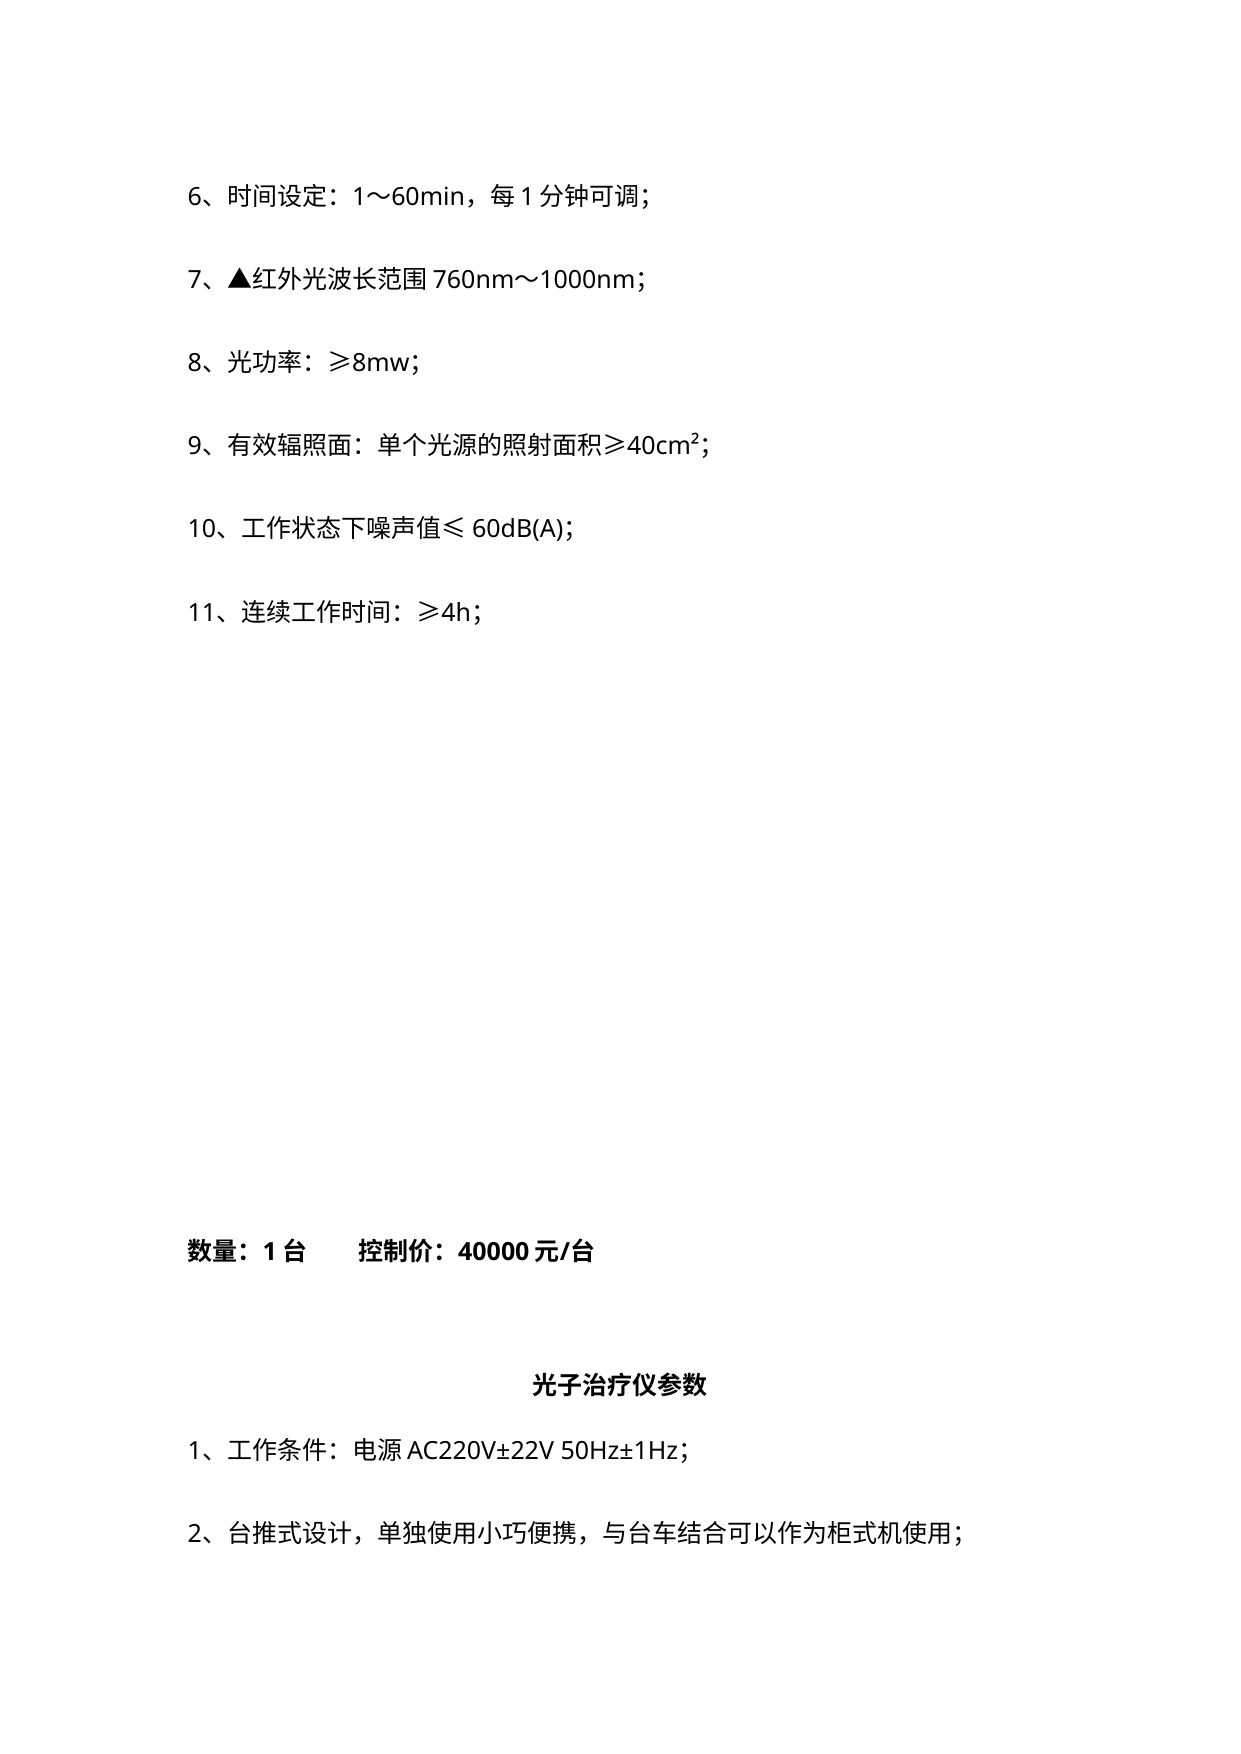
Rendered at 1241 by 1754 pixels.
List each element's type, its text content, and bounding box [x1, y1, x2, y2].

text 8、光功率：≥8mw； [187, 328, 1053, 393]
text 光子治疗仪参数 [187, 1351, 1053, 1416]
text 10、工作状态下噪声值≤ 60dB(A)； [187, 494, 1053, 559]
text 6、时间设定：1～60min，每1分钟可调； [187, 162, 1053, 227]
text 数量：1台 控制价：40000元/台 [187, 1231, 1053, 1268]
text 9、有效辐照面：单个光源的照射面积≥40cm²； [187, 411, 1053, 476]
text 11、连续工作时间：≥4h； [187, 578, 1053, 643]
text 7、▲红外光波长范围 760nm～1000nm； [187, 245, 1053, 310]
text 1、工作条件：电源AC220V±22V 50Hz±1Hz； [187, 1416, 1053, 1481]
text 2、台推式设计，单独使用小巧便携，与台车结合可以作为柜式机使用； [187, 1499, 1053, 1564]
